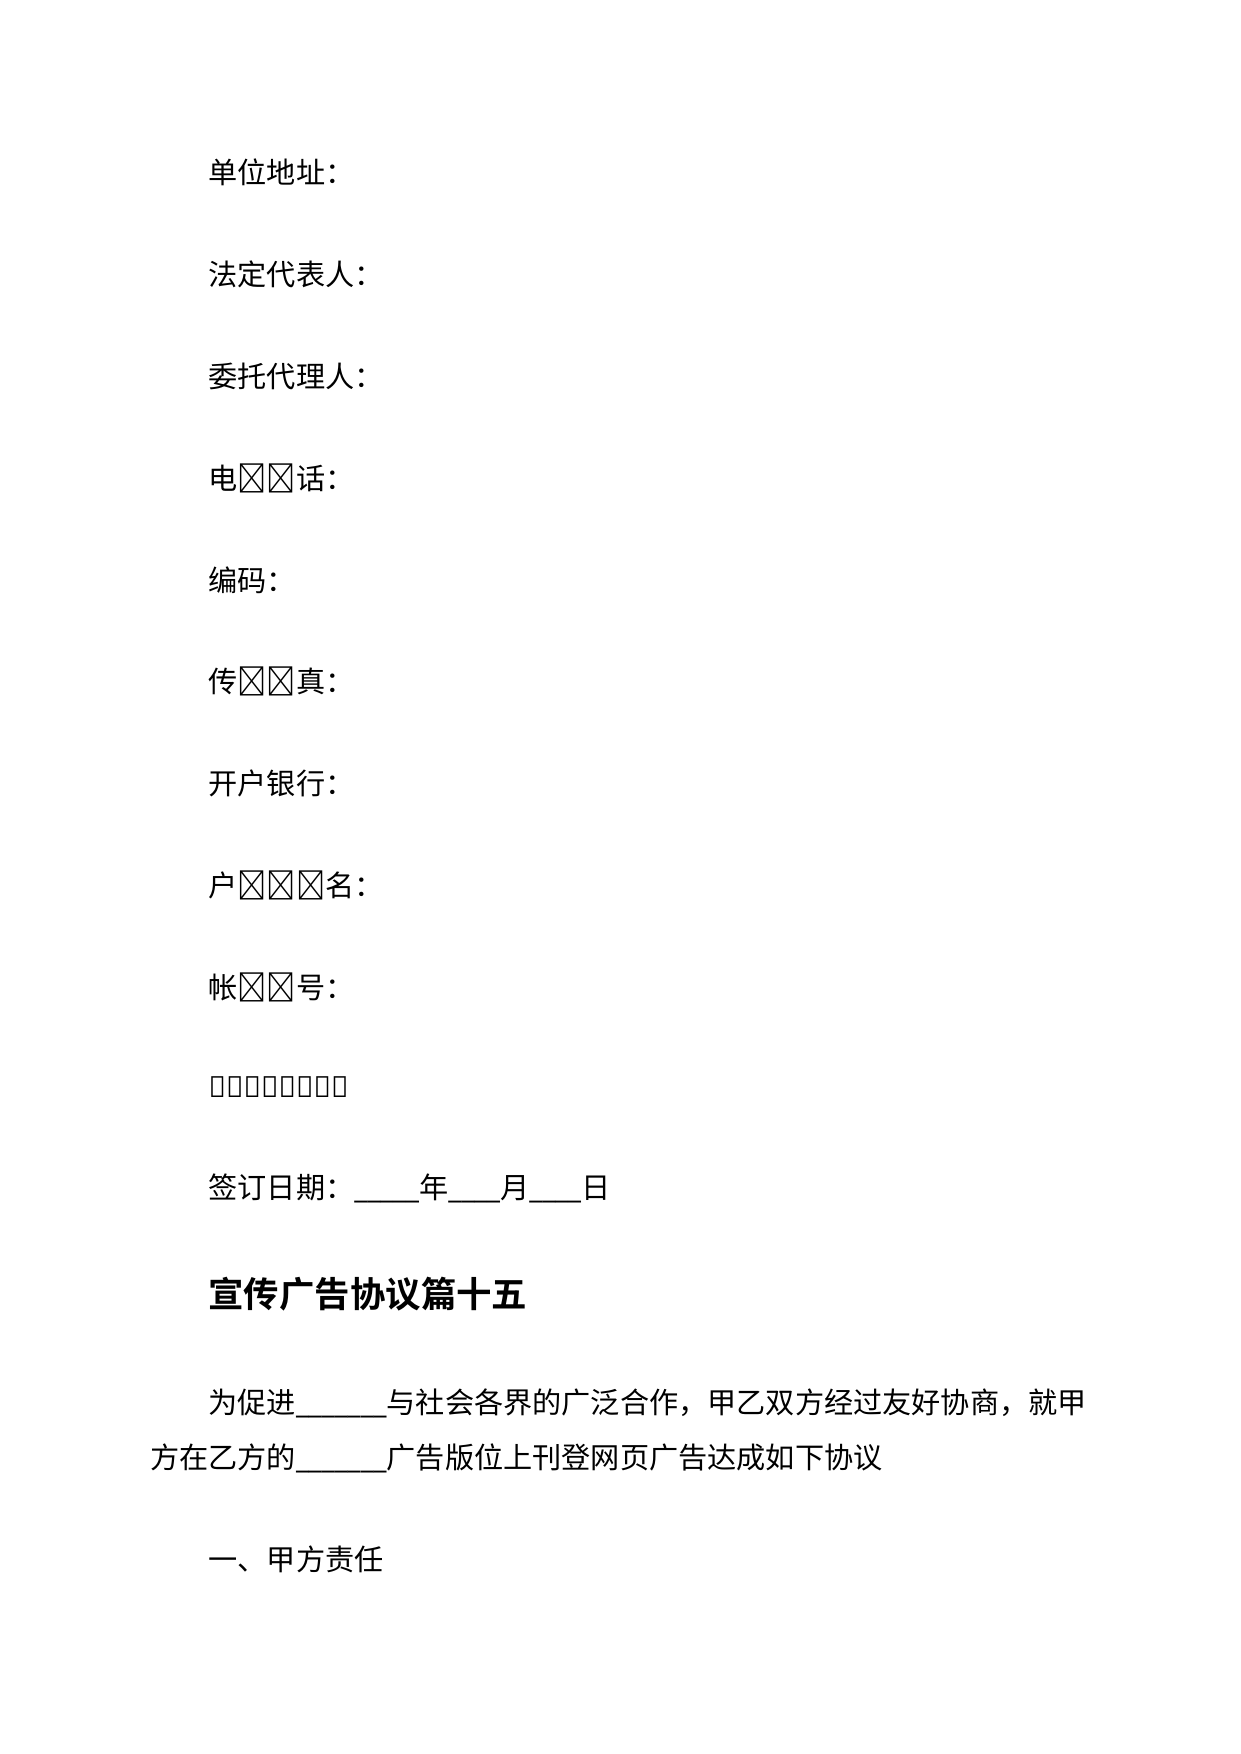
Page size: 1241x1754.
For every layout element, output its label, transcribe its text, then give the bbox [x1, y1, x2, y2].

text 法定代表人： [150, 252, 1090, 294]
text 传真： [150, 659, 1090, 701]
text 帐号： [150, 964, 1090, 1006]
text 单位地址： [150, 150, 1090, 192]
text 开户银行： [150, 761, 1090, 803]
text 委托代理人： [150, 353, 1090, 396]
text 宣传广告协议篇十五 [150, 1266, 1090, 1318]
text 为促进_______与社会各界的广泛合作，甲乙双方经过友好协商，就甲方在乙方的_______广告版位上刊登网页广告达成如下协议 [150, 1380, 1090, 1477]
text 签订日期：_____年____月____日 [150, 1164, 1090, 1207]
text 一、甲方责任 [150, 1537, 1090, 1579]
text 编码： [150, 557, 1090, 599]
text  [150, 1066, 1090, 1106]
text 户名： [150, 862, 1090, 905]
text 电话： [150, 455, 1090, 498]
